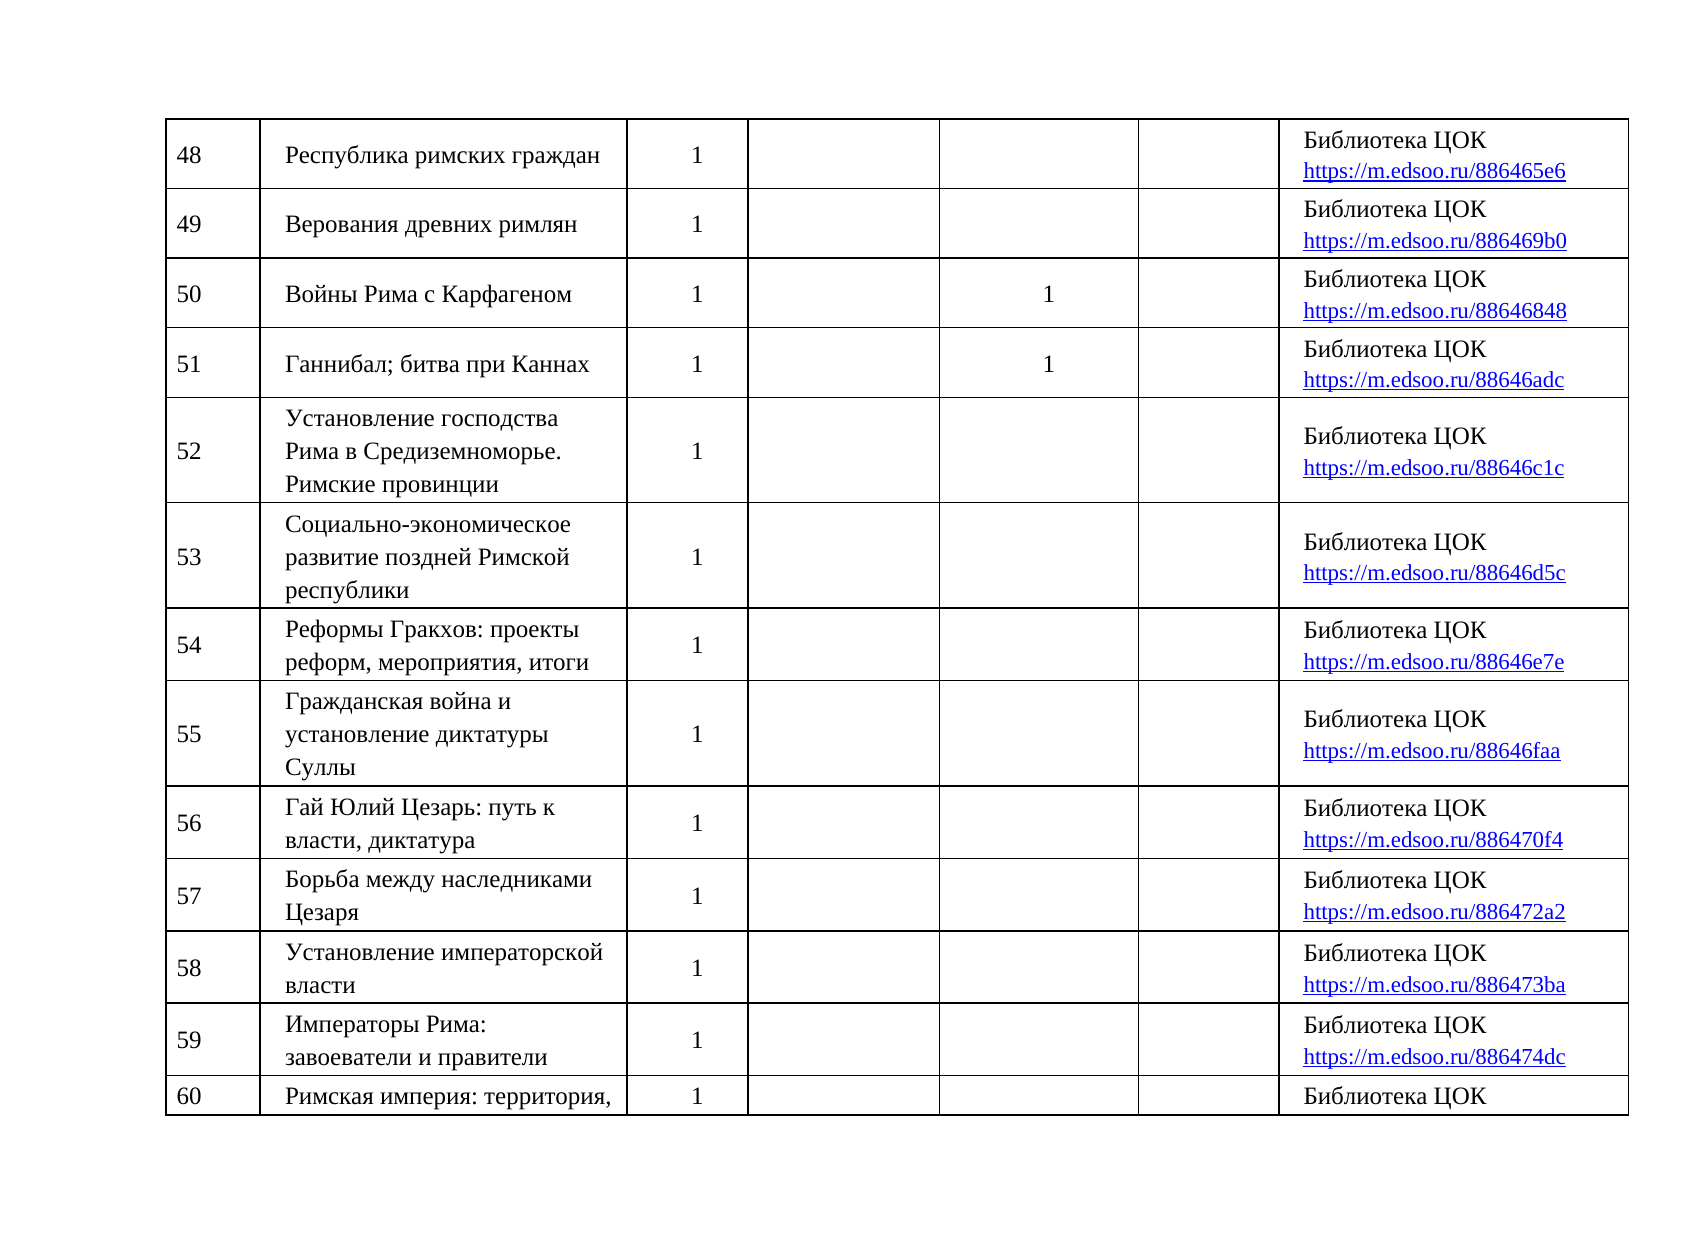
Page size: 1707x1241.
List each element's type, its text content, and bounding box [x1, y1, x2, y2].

table_cell [1139, 787, 1278, 857]
table_cell [1139, 1076, 1278, 1114]
table_cell [1139, 1004, 1278, 1075]
table_cell 1 [940, 328, 1138, 396]
table_cell [1139, 259, 1278, 327]
table_cell 1 [628, 189, 747, 257]
table_cell [940, 189, 1138, 257]
table_cell [940, 1004, 1138, 1075]
table_cell 1 [628, 328, 747, 396]
table_cell Реформы Гракхов: проекты реформ, мероприятия, итоги [261, 609, 626, 680]
table_cell 48 [167, 120, 259, 188]
table_cell Установление господства Рима в Средиземноморье. Римские провинции [261, 398, 626, 502]
table_cell 55 [167, 681, 259, 785]
table_cell Библиотека ЦОК https://m.edsoo.ru/88646d5c [1280, 503, 1628, 607]
table_cell Библиотека ЦОК https://m.edsoo.ru/88646adc [1280, 328, 1628, 396]
table_cell [1139, 120, 1278, 188]
table_cell 1 [628, 1004, 747, 1075]
table_cell [1139, 328, 1278, 396]
table_cell Библиотека ЦОК https://m.edsoo.ru/886474dc [1280, 1004, 1628, 1075]
table_cell [940, 932, 1138, 1002]
table_cell Библиотека ЦОК https://m.edsoo.ru/88646e7e [1280, 609, 1628, 680]
table_cell [749, 120, 939, 188]
table_cell 1 [628, 398, 747, 502]
table_cell 1 [628, 681, 747, 785]
table_cell Библиотека ЦОК https://m.edsoo.ru/88646848 [1280, 259, 1628, 327]
table_cell Библиотека ЦОК https://m.edsoo.ru/88646c1c [1280, 398, 1628, 502]
table_cell 1 [628, 1076, 747, 1114]
table_cell Верования древних римлян [261, 189, 626, 257]
table_cell [1139, 609, 1278, 680]
table_cell Войны Рима с Карфагеном [261, 259, 626, 327]
table_cell 54 [167, 609, 259, 680]
table_cell Борьба между наследниками Цезаря [261, 859, 626, 930]
table_cell [749, 859, 939, 930]
table_cell Республика римских граждан [261, 120, 626, 188]
table_cell [940, 859, 1138, 930]
table_cell 1 [628, 787, 747, 857]
table_cell [940, 1076, 1138, 1114]
table_cell 49 [167, 189, 259, 257]
table_cell Библиотека ЦОК https://m.edsoo.ru/886469b0 [1280, 189, 1628, 257]
table_cell [940, 398, 1138, 502]
table_cell Библиотека ЦОК https://m.edsoo.ru/88646faa [1280, 681, 1628, 785]
table_cell [1139, 503, 1278, 607]
table_cell [749, 932, 939, 1002]
table_cell [749, 609, 939, 680]
table_cell 1 [940, 259, 1138, 327]
table_cell 52 [167, 398, 259, 502]
table_cell [1139, 932, 1278, 1002]
table_cell 53 [167, 503, 259, 607]
table_cell [749, 1004, 939, 1075]
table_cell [1280, 1076, 1628, 1114]
table_cell Библиотека ЦОК https://m.edsoo.ru/886465e6 [1280, 120, 1628, 188]
table_cell [749, 328, 939, 396]
table_cell 56 [167, 787, 259, 857]
table_cell [749, 1076, 939, 1114]
table_cell [749, 681, 939, 785]
table_cell 1 [628, 609, 747, 680]
table_cell 58 [167, 932, 259, 1002]
table_cell Установление императорской власти [261, 932, 626, 1002]
table_cell 57 [167, 859, 259, 930]
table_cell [261, 1076, 626, 1114]
table_cell 51 [167, 328, 259, 396]
table_cell [1139, 398, 1278, 502]
table_cell [1139, 189, 1278, 257]
table_cell [749, 787, 939, 857]
table_cell 60 [167, 1076, 259, 1114]
table_cell [749, 189, 939, 257]
table_cell Библиотека ЦОК https://m.edsoo.ru/886470f4 [1280, 787, 1628, 857]
table_cell Гай Юлий Цезарь: путь к власти, диктатура [261, 787, 626, 857]
table_cell Библиотека ЦОК https://m.edsoo.ru/886473ba [1280, 932, 1628, 1002]
table_cell Гражданская война и установление диктатуры Суллы [261, 681, 626, 785]
table_cell [749, 259, 939, 327]
table_cell 59 [167, 1004, 259, 1075]
table_cell [940, 503, 1138, 607]
table_cell [749, 503, 939, 607]
table_cell Императоры Рима: завоеватели и правители [261, 1004, 626, 1075]
table_cell 1 [628, 503, 747, 607]
table_cell [940, 787, 1138, 857]
table_cell 1 [628, 259, 747, 327]
table_cell [940, 609, 1138, 680]
table_cell Библиотека ЦОК https://m.edsoo.ru/886472a2 [1280, 859, 1628, 930]
table_cell [940, 681, 1138, 785]
table_cell 1 [628, 932, 747, 1002]
table_cell [1139, 681, 1278, 785]
table_cell Социально-экономическое развитие поздней Римской республики [261, 503, 626, 607]
table_cell Ганнибал; битва при Каннах [261, 328, 626, 396]
table_cell [940, 120, 1138, 188]
table_cell [749, 398, 939, 502]
table_cell 50 [167, 259, 259, 327]
table_cell 1 [628, 859, 747, 930]
table_cell [1139, 859, 1278, 930]
table_cell 1 [628, 120, 747, 188]
